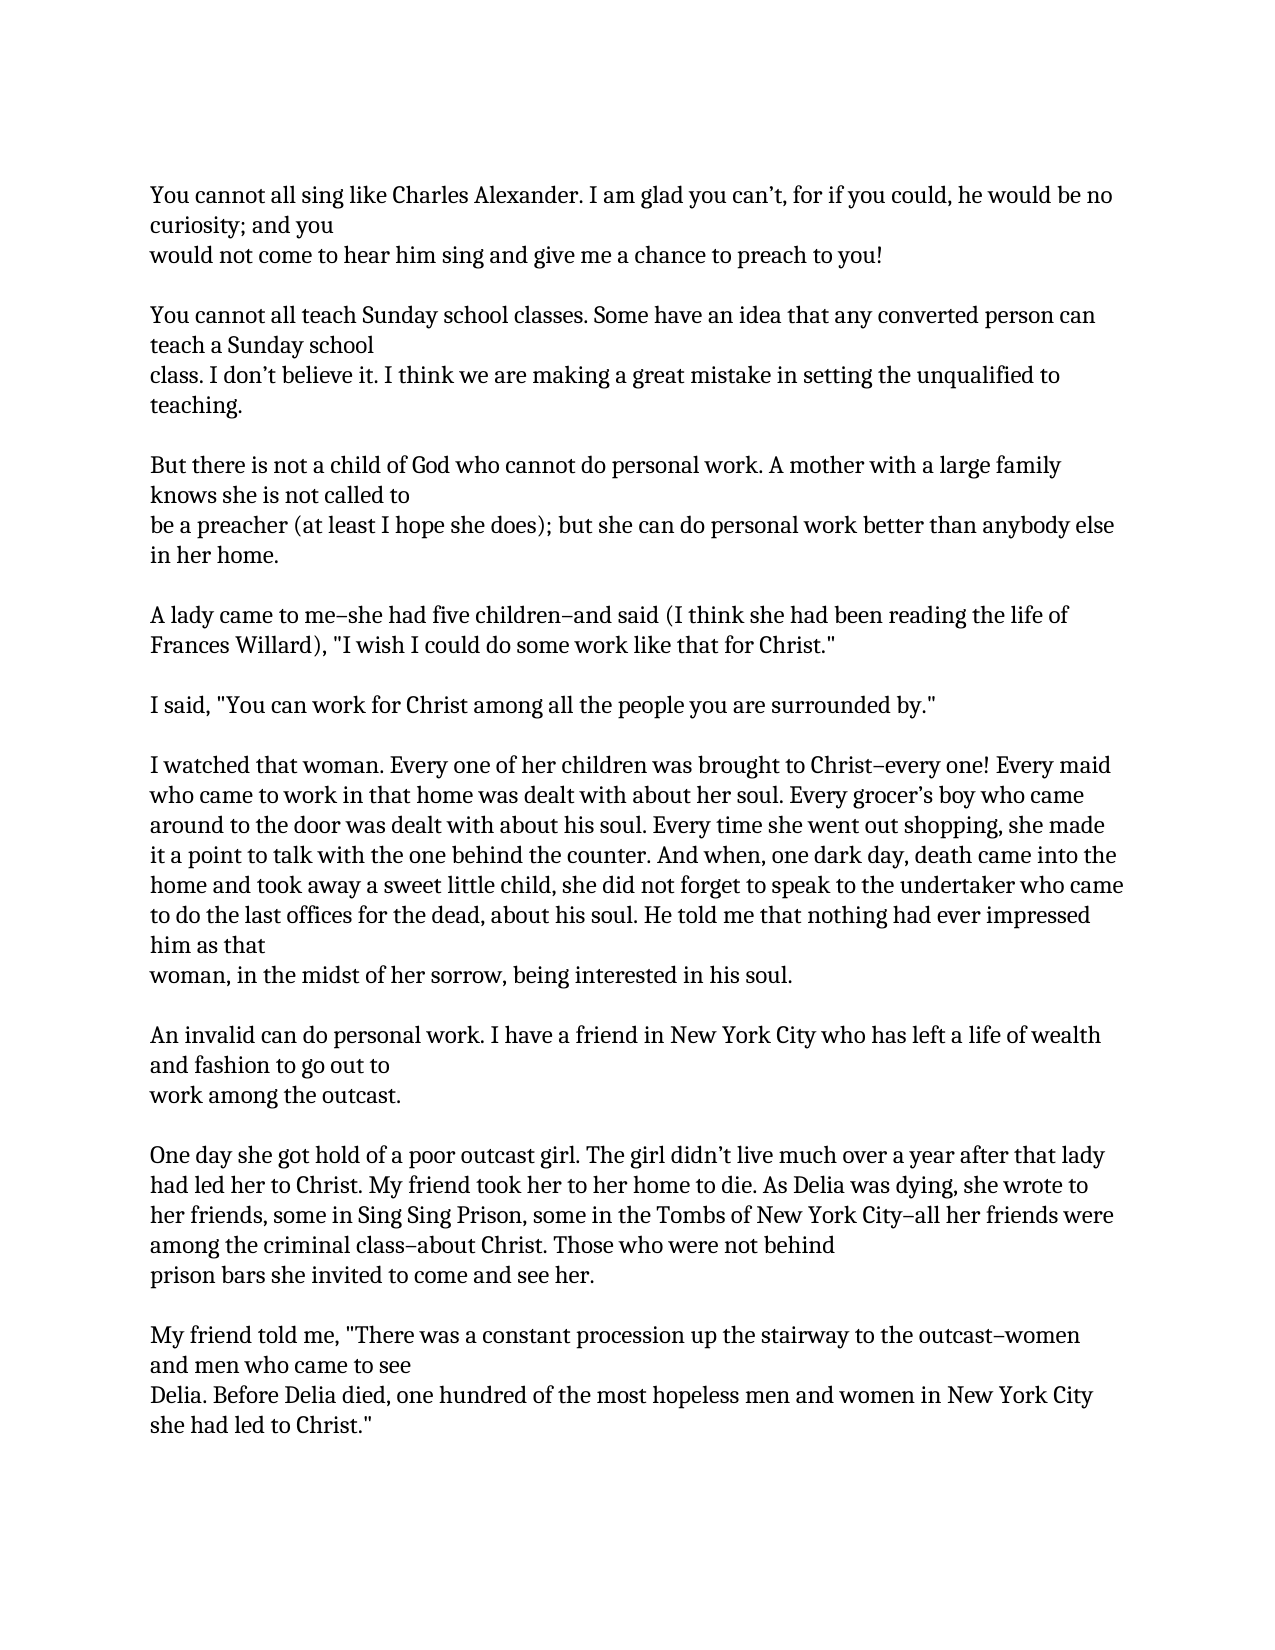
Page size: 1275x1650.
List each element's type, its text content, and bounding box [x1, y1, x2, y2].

text class. I don’t believe it. I think we are making a great mistake in setting the unqualified to teaching. [150, 360, 1125, 420]
text woman, in the midst of her sorrow, being interested in his soul. [150, 960, 1125, 990]
text One day she got hold of a poor outcast girl. The girl didn’t live much over a year after that lady had led her to Christ. My friend took her to her home to die. As Delia was dying, she wrote to her friends, some in Sing Sing Prison, some in the Tombs of New York City–all her friends were among the criminal class–about Christ. Those who were not behind [150, 1140, 1125, 1260]
text Delia. Before Delia died, one hundred of the most hopeless men and women in New York City she had led to Christ." [150, 1380, 1125, 1440]
text work among the outcast. [150, 1080, 1125, 1110]
text A lady came to me–she had five children–and said (I think she had been reading the life of Frances Willard), "I wish I could do some work like that for Christ." [150, 600, 1125, 660]
text would not come to hear him sing and give me a chance to preach to you! [150, 240, 1125, 270]
text prison bars she invited to come and see her. [150, 1260, 1125, 1290]
text be a preacher (at least I hope she does); but she can do personal work better than anybody else in her home. [150, 510, 1125, 570]
text But there is not a child of God who cannot do personal work. A mother with a large family knows she is not called to [150, 450, 1125, 510]
text My friend told me, "There was a constant procession up the stairway to the outcast–women and men who came to see [150, 1320, 1125, 1380]
text You cannot all sing like Charles Alexander. I am glad you can’t, for if you could, he would be no curiosity; and you [150, 180, 1125, 240]
text You cannot all teach Sunday school classes. Some have an idea that any converted person can teach a Sunday school [150, 300, 1125, 360]
text An invalid can do personal work. I have a friend in New York City who has left a life of wealth and fashion to go out to [150, 1020, 1125, 1080]
text I said, "You can work for Christ among all the people you are surrounded by." [150, 690, 1125, 720]
text I watched that woman. Every one of her children was brought to Christ–every one! Every maid who came to work in that home was dealt with about her soul. Every grocer’s boy who came around to the door was dealt with about his soul. Every time she went out shopping, she made it a point to talk with the one behind the counter. And when, one dark day, death came into the home and took away a sweet little child, she did not forget to speak to the undertaker who came to do the last offices for the dead, about his soul. He told me that nothing had ever impressed him as that [150, 750, 1125, 960]
